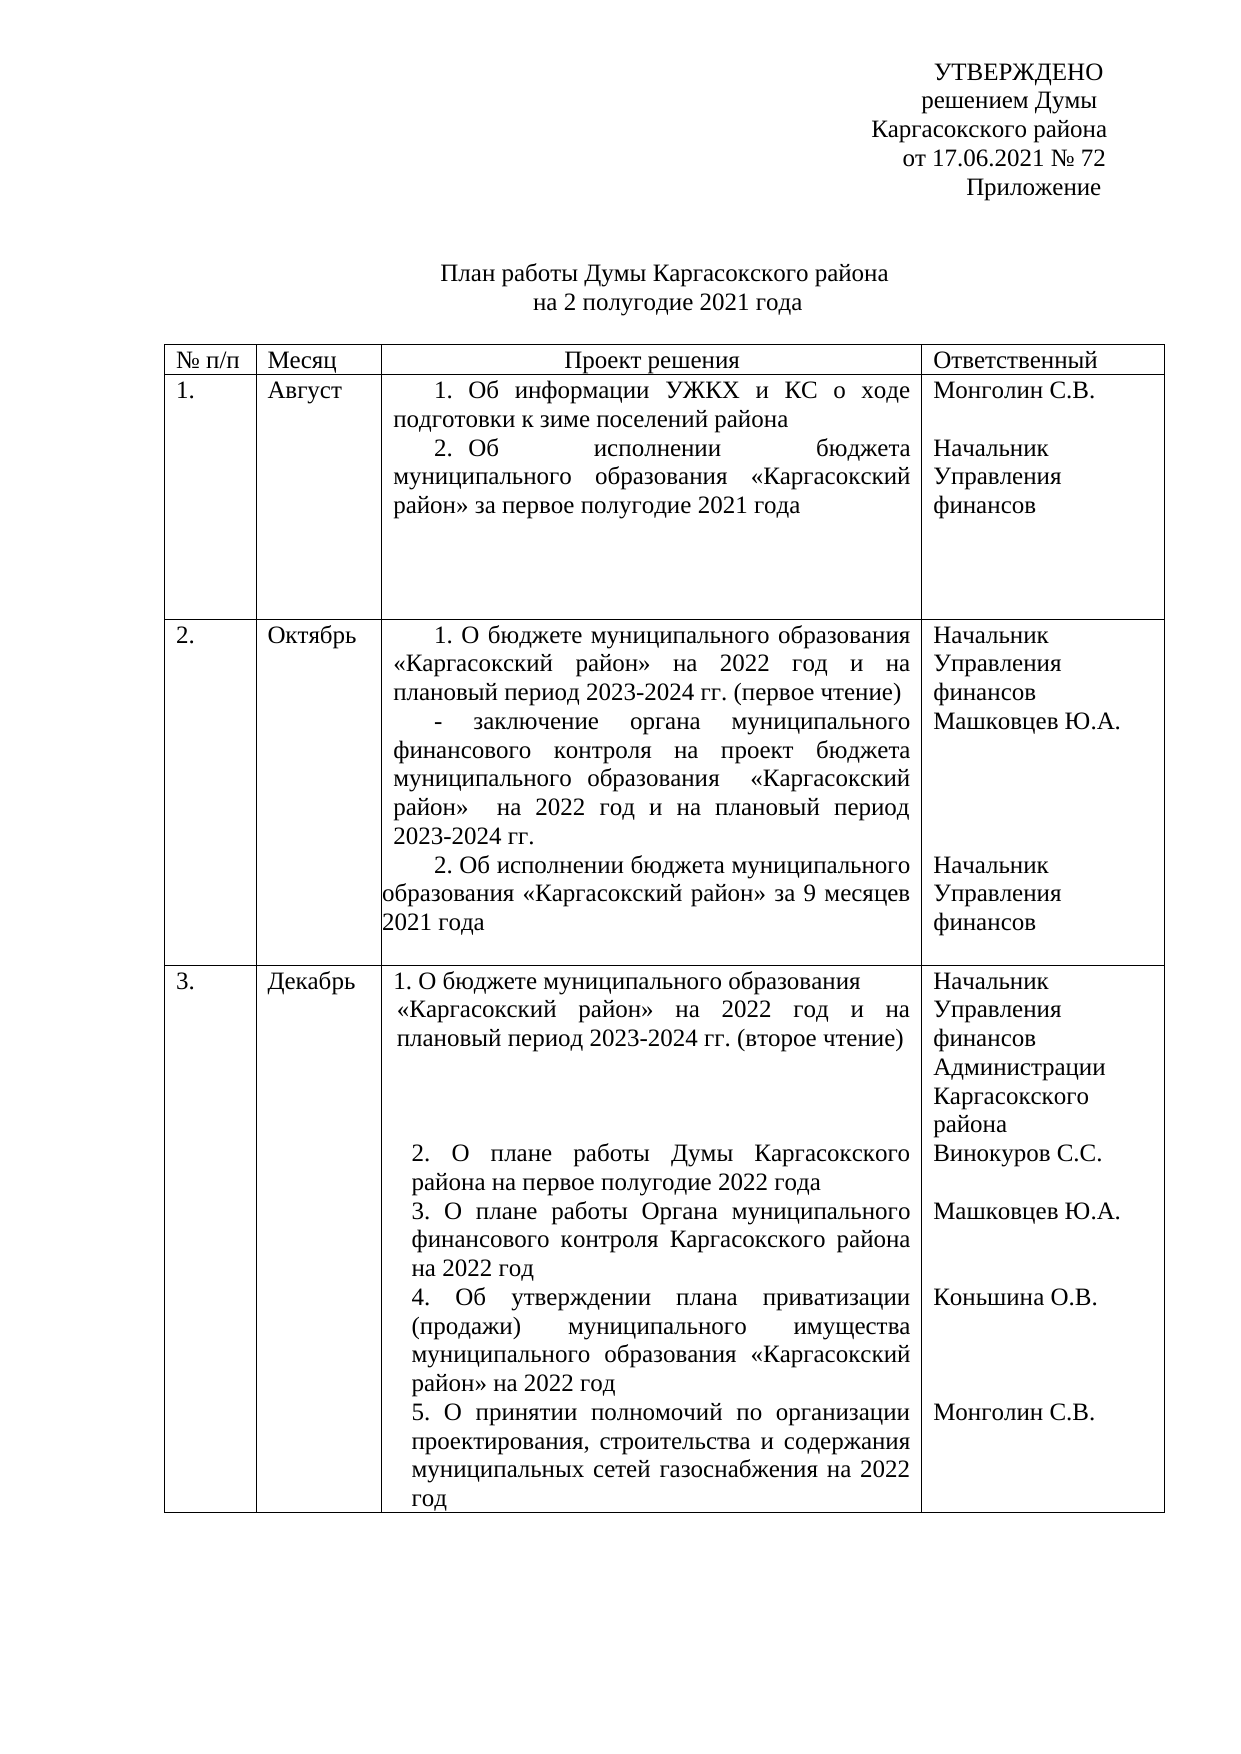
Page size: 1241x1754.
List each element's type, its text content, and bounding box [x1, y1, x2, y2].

table_header Ответственный [922, 345, 1164, 374]
table_cell Август [257, 375, 381, 619]
table_cell 1. О бюджете муниципального образования «Каргасокский район» на 2022 год и на плановый период 2023-2024 гг. (первое чтение) - заключение органа муниципального финансового контроля на проект бюджета муниципального образования «Каргасокский район» на 2022 год и на плановый период 2023-2024 гг. 2. Об исполнении бюджета муниципального образования «Каргасокский район» за 9 месяцев 2021 года [382, 620, 921, 965]
text на 2 полугодие 2021 года [177, 287, 1152, 316]
text Каргасокского района [177, 114, 1152, 143]
text План работы Думы Каргасокского района [177, 258, 1152, 287]
table_cell Октябрь [257, 620, 381, 965]
table_cell Начальник Управления финансов Администрации Каргасокского района Винокуров С.С. Машковцев Ю.А. Коньшина О.В. Монголин С.В. [922, 966, 1164, 1512]
text УТВЕРЖДЕНО [177, 57, 1152, 86]
text от 17.06.2021 № 72 [177, 143, 1152, 172]
table_cell 2. [165, 620, 256, 965]
table_header Месяц [257, 345, 381, 374]
table_cell Монголин С.В. Начальник Управления финансов [922, 375, 1164, 619]
text Приложение [767, 172, 1152, 201]
table_cell 1. О бюджете муниципального образования «Каргасокский район» на 2022 год и на плановый период 2023-2024 гг. (второе чтение) 2. О плане работы Думы Каргасокского района на первое полугодие 2022 года 3. О плане работы Органа муниципального финансового контроля Каргасокского района на 2022 год 4. Об утверждении плана приватизации (продажи) муниципального имущества муниципального образования «Каргасокский район» на 2022 год 5. О принятии полномочий по организации проектирования, строительства и содержания муниципальных сетей газоснабжения на 2022 год [382, 966, 921, 1512]
table_header Проект решения [382, 345, 921, 374]
text решением Думы [177, 86, 1152, 114]
table_header № п/п [165, 345, 256, 374]
table_cell Об информации УЖКХ и КС о ходе подготовки к зиме поселений района Об исполнении бюджета муниципального образования «Каргасокский район» за первое полугодие 2021 года [382, 375, 921, 619]
table_cell 3. [165, 966, 256, 1512]
table_cell 1. [165, 375, 256, 619]
table_cell Начальник Управления финансов Машковцев Ю.А. Начальник Управления финансов [922, 620, 1164, 965]
table_cell Декабрь [257, 966, 381, 1512]
